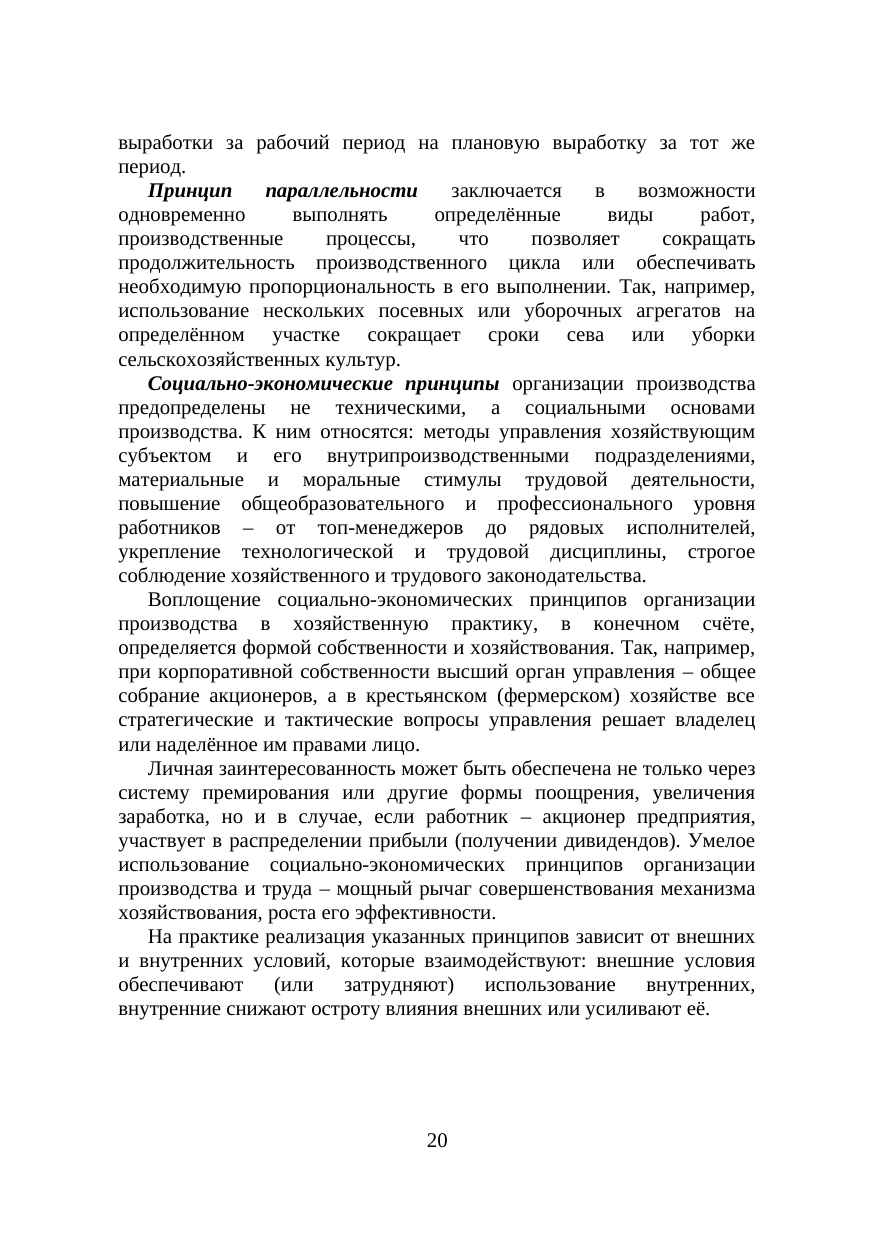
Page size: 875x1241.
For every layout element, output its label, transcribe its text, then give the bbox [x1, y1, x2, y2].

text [118, 130, 756, 178]
text Воплощение социально-экономических принципов организации производства в хозяйственную практику, в конечном счёте, определяется формой собственности и хозяйствования. Так, например, при корпоративной собственности высший орган управления – общее собрание акционеров, а в крестьянском (фермерском) хозяйстве все стратегические и тактические вопросы управления решает владелец или наделённое им правами лицо. [118, 587, 756, 756]
text Социально-экономические принципы организации производства предопределены не техническими, а социальными основами производства. К ним относятся: методы управления хозяйствующим субъектом и его внутрипроизводственными подразделениями, материальные и моральные стимулы трудовой деятельности, повышение общеобразовательного и профессионального уровня работников – от топ-менеджеров до рядовых исполнителей, укрепление технологической и трудовой дисциплины, строгое соблюдение хозяйственного и трудового законодательства. [118, 371, 756, 587]
text Принцип параллельности заключается в возможности одновременно выполнять определённые виды работ, производственные процессы, что позволяет сокращать продолжительность производственного цикла или обеспечивать необходимую пропорциональность в его выполнении. Так, например, использование нескольких посевных или уборочных агрегатов на определённом участке сокращает сроки сева или уборки сельскохозяйственных культур. [118, 178, 756, 371]
text Личная заинтересованность может быть обеспечена не только через систему премирования или другие формы поощрения, увеличения заработка, но и в случае, если работник – акционер предприятия, участвует в распределении прибыли (получении дивидендов). Умелое использование социально-экономических принципов организации производства и труда – мощный рычаг совершенствования механизма хозяйствования, роста его эффективности. [118, 756, 756, 924]
text На практике реализация указанных принципов зависит от внешних и внутренних условий, которые взаимодействуют: внешние условия обеспечивают (или затрудняют) использование внутренних, внутренние снижают остроту влияния внешних или усиливают её. [118, 924, 756, 1020]
